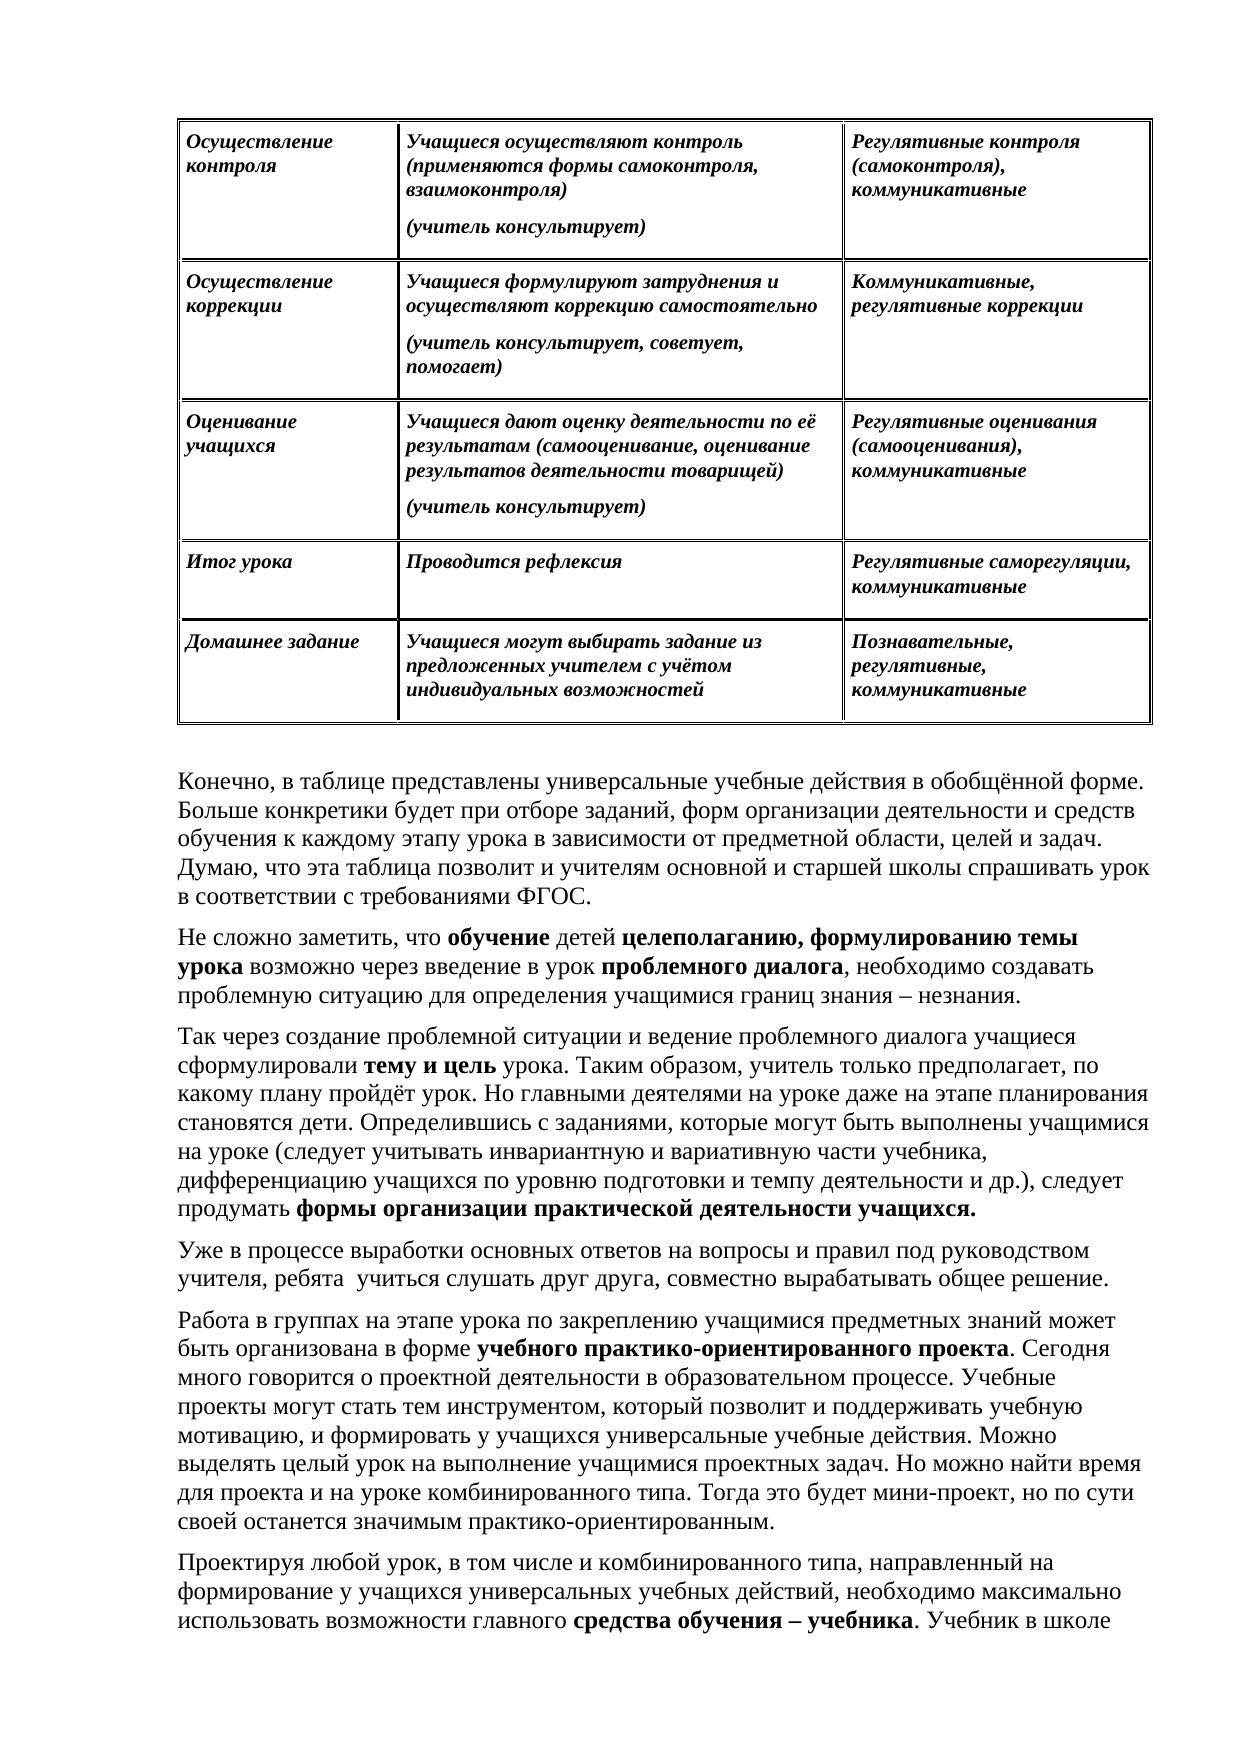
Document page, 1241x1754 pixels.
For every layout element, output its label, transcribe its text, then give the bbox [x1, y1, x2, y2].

table_cell Регулятивные контроля (самоконтроля), коммуникативные [844, 122, 1149, 258]
table_cell Итог урока [180, 539, 397, 618]
text Так через создание проблемной ситуации и ведение проблемного диалога учащиеся сформулировали тему и цель урока. Таким образом, учитель только предполагает, по какому плану пройдёт урок. Но главными деятелями на уроке даже на этапе планирования становятся дети. Определившись с заданиями, которые могут быть выполнены учащимися на уроке (следует учитывать инвариантную и вариативную части учебника, дифференциацию учащихся по уровню подготовки и темпу деятельности и др.), следует продумать формы организации практической деятельности учащихся. [177, 1021, 1152, 1222]
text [177, 1547, 1152, 1633]
table_cell Учащиеся формулируют затруднения и осуществляют коррекцию самостоятельно (учитель консультирует, советует, помогает) [400, 262, 842, 398]
table_cell Домашнее задание [178, 618, 398, 721]
text Работа в группах на этапе урока по закреплению учащимися предметных знаний может быть организована в форме учебного практико-ориентированного проекта. Сегодня много говорится о проектной деятельности в образовательном процессе. Учебные проекты могут стать тем инструментом, который позволит и поддерживать учебную мотивацию, и формировать у учащихся универсальные учебные действия. Можно выделять целый урок на выполнение учащимися проектных задач. Но можно найти время для проекта и на уроке комбинированного типа. Тогда это будет мини-проект, но по сути своей останется значимым практико-ориентированным. [177, 1305, 1152, 1535]
table_cell Осуществление коррекции [180, 258, 397, 398]
table_cell Коммуникативные, регулятивные коррекции [845, 258, 1150, 398]
table_cell Проводится рефлексия [400, 542, 842, 618]
table_cell Учащиеся дают оценку деятельности по её результатам (самооценивание, оценивание результатов деятельности товарищей) (учитель консультирует) [400, 402, 842, 538]
table_cell Регулятивные саморегуляции, коммуникативные [845, 539, 1150, 618]
text Не сложно заметить, что обучение детей целеполаганию, формулированию темы урока возможно через введение в урок проблемного диалога, необходимо создавать проблемную ситуацию для определения учащимися границ знания – незнания. [177, 922, 1152, 1008]
table_cell Учащиеся могут выбирать задание из предложенных учителем с учётом индивидуальных возможностей [398, 621, 843, 721]
table_cell Регулятивные оценивания (самооценивания), коммуникативные [845, 398, 1150, 538]
table_cell Познавательные, регулятивные, коммуникативные [844, 618, 1151, 721]
text Конечно, в таблице представлены универсальные учебные действия в обобщённой форме. Больше конкретики будет при отборе заданий, форм организации деятельности и средств обучения к каждому этапу урока в зависимости от предметной области, целей и задач. Думаю, что эта таблица позволит и учителям основной и старшей школы спрашивать урок в соответствии с требованиями ФГОС. [177, 766, 1152, 910]
text Уже в процессе выработки основных ответов на вопросы и правил под руководством учителя, ребята учиться слушать друг друга, совместно вырабатывать общее решение. [177, 1235, 1152, 1292]
table_cell Учащиеся осуществляют контроль (применяются формы самоконтроля, взаимоконтроля) (учитель консультирует) [398, 122, 843, 258]
table_cell Осуществление контроля [180, 120, 398, 258]
table_cell Оценивание учащихся [180, 398, 397, 538]
